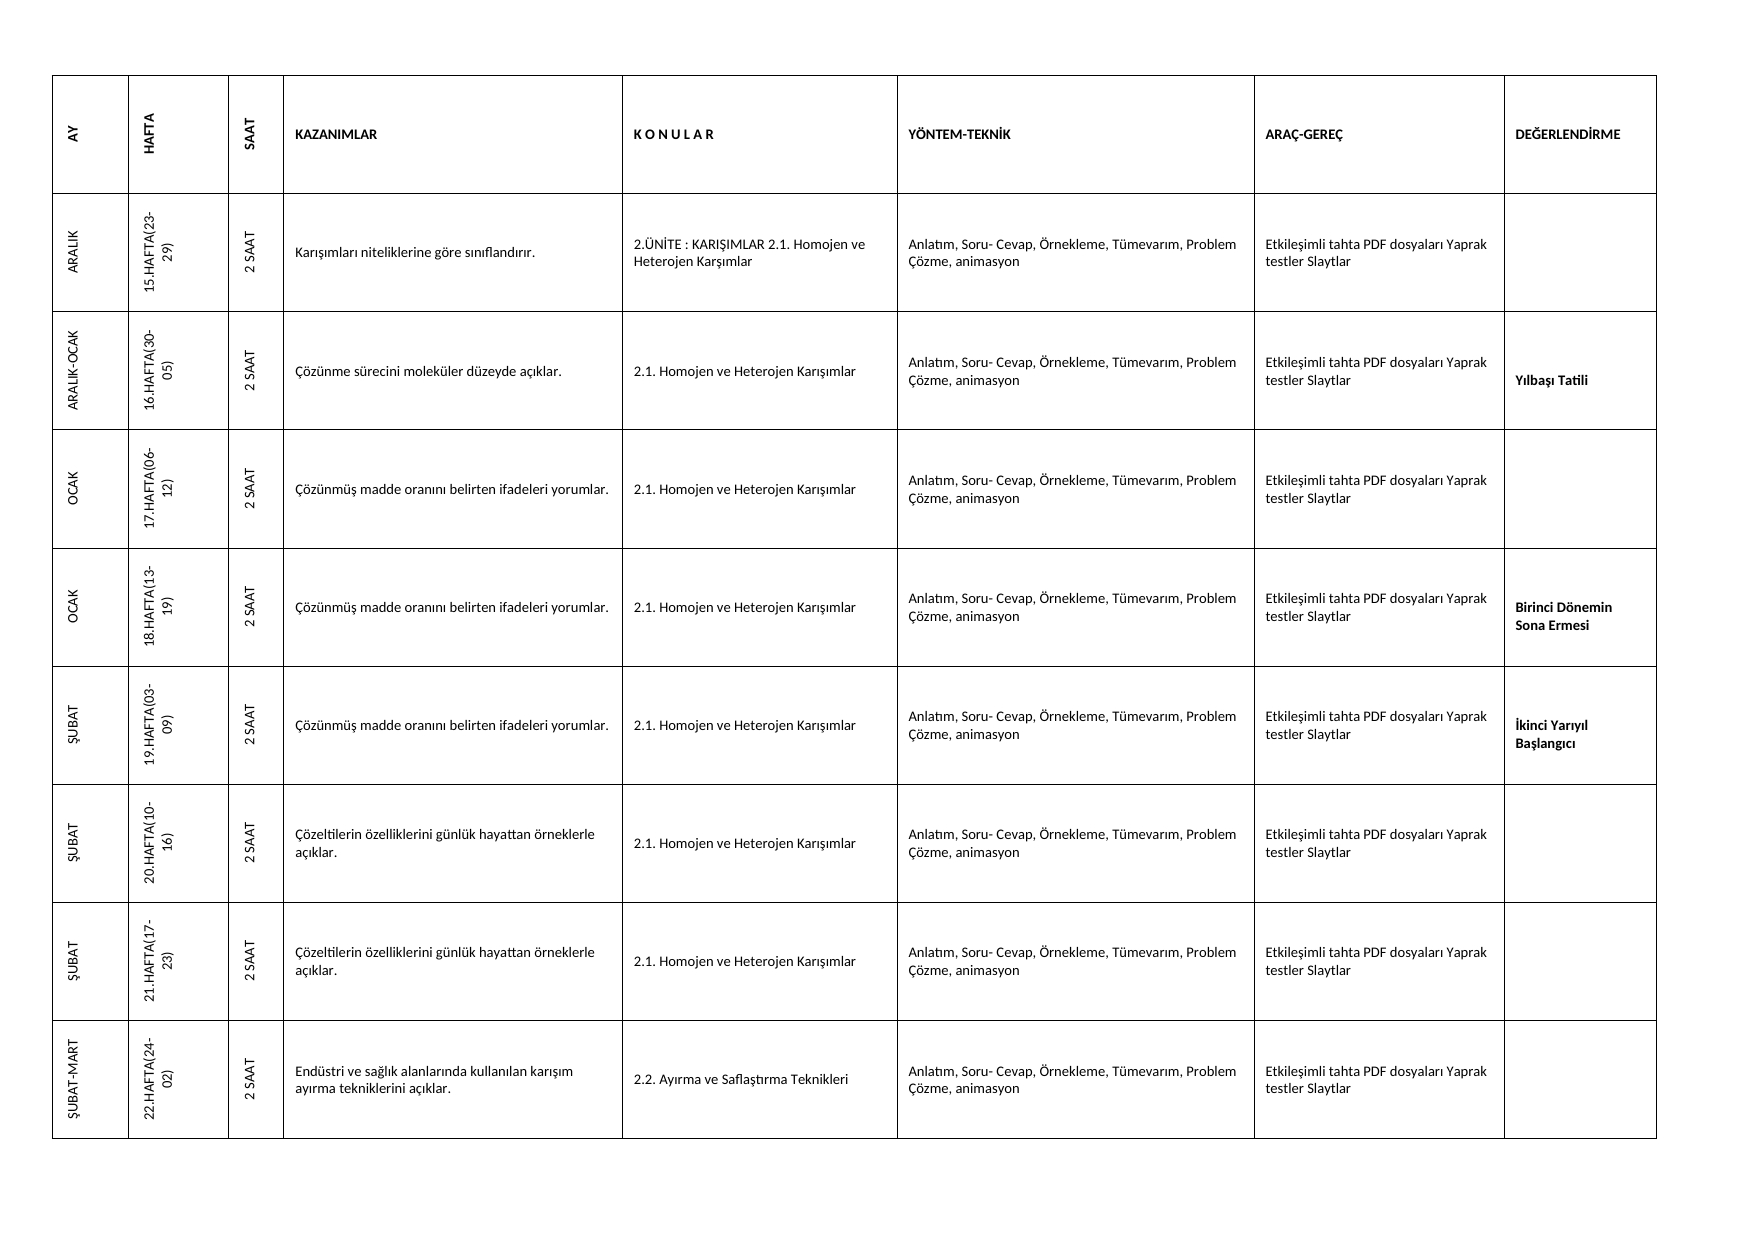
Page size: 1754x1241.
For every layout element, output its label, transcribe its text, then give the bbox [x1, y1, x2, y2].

table_cell Anlatım, Soru- Cevap, Örnekleme, Tümevarım, Problem Çözme, animasyon [898, 430, 1254, 547]
table_cell Etkileşimli tahta PDF dosyaları Yaprak testler Slaytlar [1255, 312, 1504, 429]
table_header AY [53, 76, 128, 193]
table_cell ŞUBAT-MART [53, 1021, 128, 1138]
table_cell ŞUBAT [53, 667, 128, 784]
table_cell [1505, 430, 1656, 547]
table_cell 22.HAFTA(24-02) [129, 1021, 228, 1138]
table_cell Anlatım, Soru- Cevap, Örnekleme, Tümevarım, Problem Çözme, animasyon [898, 785, 1254, 902]
table_cell Anlatım, Soru- Cevap, Örnekleme, Tümevarım, Problem Çözme, animasyon [898, 549, 1254, 666]
table_cell 17.HAFTA(06-12) [129, 430, 228, 547]
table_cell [284, 1021, 622, 1138]
table_cell 2 SAAT [229, 903, 283, 1020]
table_header K O N U L A R [623, 76, 897, 193]
table_cell Çözeltilerin özelliklerini günlük hayattan örneklerle açıklar. [284, 785, 622, 902]
table_cell Etkileşimli tahta PDF dosyaları Yaprak testler Slaytlar [1255, 785, 1504, 902]
table_cell Etkileşimli tahta PDF dosyaları Yaprak testler Slaytlar [1255, 903, 1504, 1020]
table_cell ŞUBAT [53, 903, 128, 1020]
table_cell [898, 1021, 1254, 1138]
table_cell 20.HAFTA(10-16) [129, 785, 228, 902]
table_cell Çözünmüş madde oranını belirten ifadeleri yorumlar. [284, 667, 622, 784]
table_cell Anlatım, Soru- Cevap, Örnekleme, Tümevarım, Problem Çözme, animasyon [898, 903, 1254, 1020]
table_cell 18.HAFTA(13-19) [129, 549, 228, 666]
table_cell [1255, 1021, 1504, 1138]
table_cell Çözeltilerin özelliklerini günlük hayattan örneklerle açıklar. [284, 903, 622, 1020]
table_cell 15.HAFTA(23-29) [129, 194, 228, 311]
table_header ARAÇ-GEREÇ [1255, 76, 1504, 193]
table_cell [898, 194, 1254, 311]
table_cell 19.HAFTA(03-09) [129, 667, 228, 784]
table_cell İkinci Yarıyıl Başlangıcı [1505, 667, 1656, 784]
table_header DEĞERLENDİRME [1505, 76, 1656, 193]
table_cell ARALIK [53, 194, 128, 311]
table_cell [1505, 1021, 1656, 1138]
table_cell Çözünmüş madde oranını belirten ifadeleri yorumlar. [284, 430, 622, 547]
table_cell 2 SAAT [229, 667, 283, 784]
table_cell 2.1. Homojen ve Heterojen Karışımlar [623, 549, 897, 666]
table_header YÖNTEM-TEKNİK [898, 76, 1254, 193]
table_cell 2.1. Homojen ve Heterojen Karışımlar [623, 903, 897, 1020]
table_header SAAT [229, 76, 283, 193]
table_cell 16.HAFTA(30-05) [129, 312, 228, 429]
table_cell 2 SAAT [229, 785, 283, 902]
table_cell ARALIK-OCAK [53, 312, 128, 429]
table_cell Çözünme sürecini moleküler düzeyde açıklar. [284, 312, 622, 429]
table_cell Anlatım, Soru- Cevap, Örnekleme, Tümevarım, Problem Çözme, animasyon [898, 667, 1254, 784]
table_cell 21.HAFTA(17-23) [129, 903, 228, 1020]
table_cell 2.1. Homojen ve Heterojen Karışımlar [623, 785, 897, 902]
table_cell 2 SAAT [229, 549, 283, 666]
table_cell Yılbaşı Tatili [1505, 312, 1656, 429]
table_cell Çözünmüş madde oranını belirten ifadeleri yorumlar. [284, 549, 622, 666]
table_header KAZANIMLAR [284, 76, 622, 193]
table_cell 2 SAAT [229, 1021, 283, 1138]
table_cell [1505, 903, 1656, 1020]
table_cell 2.1. Homojen ve Heterojen Karışımlar [623, 430, 897, 547]
table_cell Etkileşimli tahta PDF dosyaları Yaprak testler Slaytlar [1255, 549, 1504, 666]
table_cell Birinci Dönemin Sona Ermesi [1505, 549, 1656, 666]
table_cell OCAK [53, 549, 128, 666]
table_cell 2 SAAT [229, 312, 283, 429]
table_cell ŞUBAT [53, 785, 128, 902]
table_cell 2 SAAT [229, 194, 283, 311]
table_cell [1505, 785, 1656, 902]
table_cell 2.1. Homojen ve Heterojen Karışımlar [623, 312, 897, 429]
table_cell 2.ÜNİTE : KARIŞIMLAR 2.1. Homojen ve Heterojen Karşımlar [623, 194, 897, 311]
table_cell OCAK [53, 430, 128, 547]
table_cell [1505, 194, 1656, 311]
table_cell Karışımları niteliklerine göre sınıflandırır. [284, 194, 622, 311]
table_cell Etkileşimli tahta PDF dosyaları Yaprak testler Slaytlar [1255, 667, 1504, 784]
table_cell 2 SAAT [229, 430, 283, 547]
table_cell Etkileşimli tahta PDF dosyaları Yaprak testler Slaytlar [1255, 430, 1504, 547]
table_header HAFTA [129, 76, 228, 193]
table_cell Anlatım, Soru- Cevap, Örnekleme, Tümevarım, Problem Çözme, animasyon [898, 312, 1254, 429]
table_cell 2.2. Ayırma ve Saflaştırma Teknikleri [623, 1021, 897, 1138]
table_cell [1255, 194, 1504, 311]
table_cell 2.1. Homojen ve Heterojen Karışımlar [623, 667, 897, 784]
